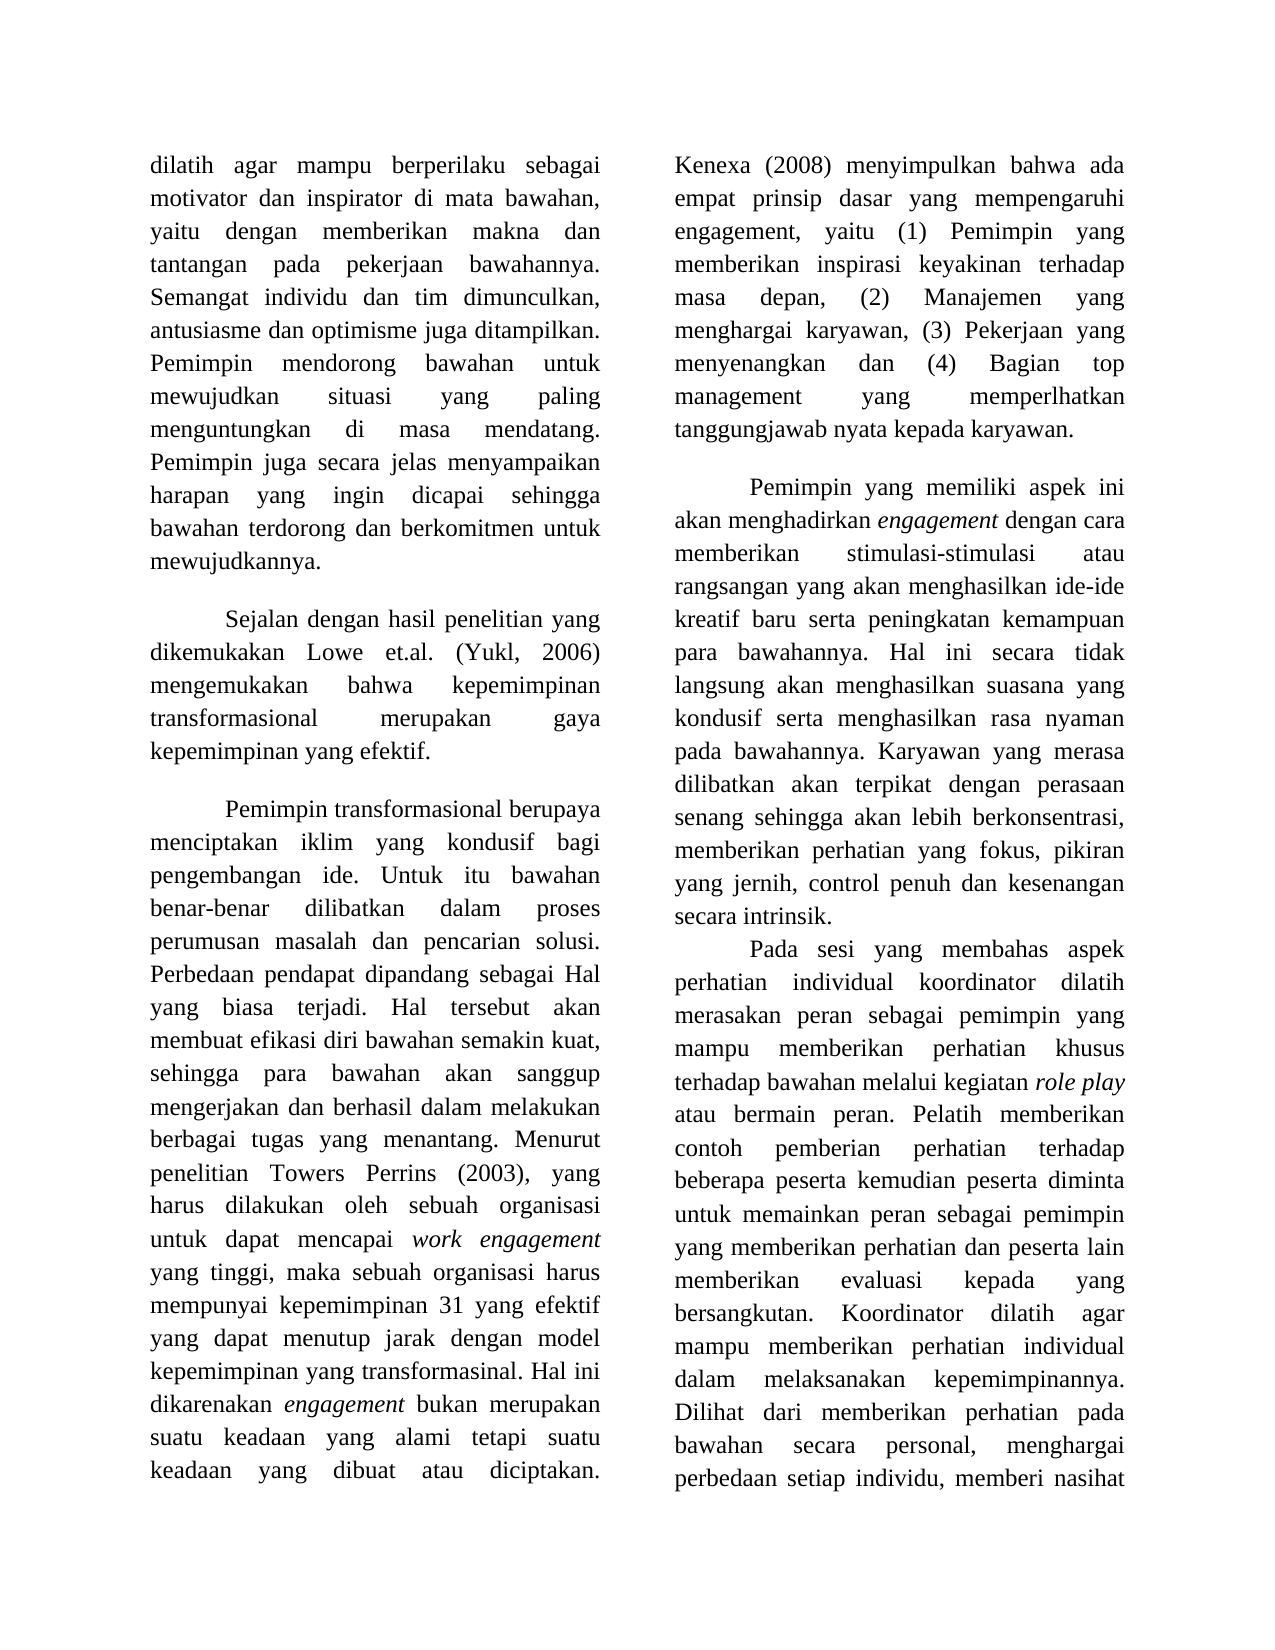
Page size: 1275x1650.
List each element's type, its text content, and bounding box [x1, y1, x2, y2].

list Pemimpin yang memiliki aspek ini akan menghadirkan engagement dengan cara memberikan stimulasi-stimulasi atau rangsangan yang akan menghasilkan ide-ide kreatif baru serta peningkatan kemampuan para bawahannya. Hal ini secara tidak langsung akan menghasilkan suasana yang kondusif serta menghasilkan rasa nyaman pada bawahannya. Karyawan yang merasa dilibatkan akan terpikat dengan perasaan senang sehingga akan lebih berkonsentrasi, memberikan perhatian yang fokus, pikiran yang jernih, control penuh dan kesenangan secara intrinsik. [674, 472, 1125, 930]
text Pemimpin transformasional berupaya menciptakan iklim yang kondusif bagi pengembangan ide. Untuk itu bawahan benar-benar dilibatkan dalam proses perumusan masalah dan pencarian solusi. Perbedaan pendapat dipandang sebagai Hal yang biasa terjadi. Hal tersebut akan membuat efikasi diri bawahan semakin kuat, sehingga para bawahan akan sanggup mengerjakan dan berhasil dalam melakukan berbagai tugas yang menantang. Menurut penelitian Towers Perrins (2003), yang harus dilakukan oleh sebuah organisasi untuk dapat mencapai work engagement yang tinggi, maka sebuah organisasi harus mempunyai kepemimpinan 31 yang efektif yang dapat menutup jarak dengan model kepemimpinan yang transformasinal. Hal ini dikarenakan engagement bukan merupakan suatu keadaan yang alami tetapi suatu keadaan yang dibuat atau diciptakan. Kenexa (2008) menyimpulkan bahwa ada empat prinsip dasar yang mempengaruhi engagement, yaitu (1) Pemimpin yang memberikan inspirasi keyakinan terhadap masa depan, (2) Manajemen yang menghargai karyawan, (3) Pekerjaan yang menyenangkan dan (4) Bagian top management yang memperlhatkan tanggungjawab nyata kepada karyawan. [150, 794, 601, 1483]
text Sejalan dengan hasil penelitian yang dikemukakan Lowe et.al. (Yukl, 2006) mengemukakan bahwa kepemimpinan transformasional merupakan gaya kepemimpinan yang efektif. [150, 604, 601, 765]
text Pemimpin transformasional berupaya menciptakan iklim yang kondusif bagi pengembangan ide. Untuk itu bawahan benar-benar dilibatkan dalam proses perumusan masalah dan pencarian solusi. Perbedaan pendapat dipandang sebagai Hal yang biasa terjadi. Hal tersebut akan membuat efikasi diri bawahan semakin kuat, sehingga para bawahan akan sanggup mengerjakan dan berhasil dalam melakukan berbagai tugas yang menantang. Menurut penelitian Towers Perrins (2003), yang harus dilakukan oleh sebuah organisasi untuk dapat mencapai work engagement yang tinggi, maka sebuah organisasi harus mempunyai kepemimpinan 31 yang efektif yang dapat menutup jarak dengan model kepemimpinan yang transformasinal. Hal ini dikarenakan engagement bukan merupakan suatu keadaan yang alami tetapi suatu keadaan yang dibuat atau diciptakan. Kenexa (2008) menyimpulkan bahwa ada empat prinsip dasar yang mempengaruhi engagement, yaitu (1) Pemimpin yang memberikan inspirasi keyakinan terhadap masa depan, (2) Manajemen yang menghargai karyawan, (3) Pekerjaan yang menyenangkan dan (4) Bagian top management yang memperlhatkan tanggungjawab nyata kepada karyawan. [674, 150, 1125, 443]
